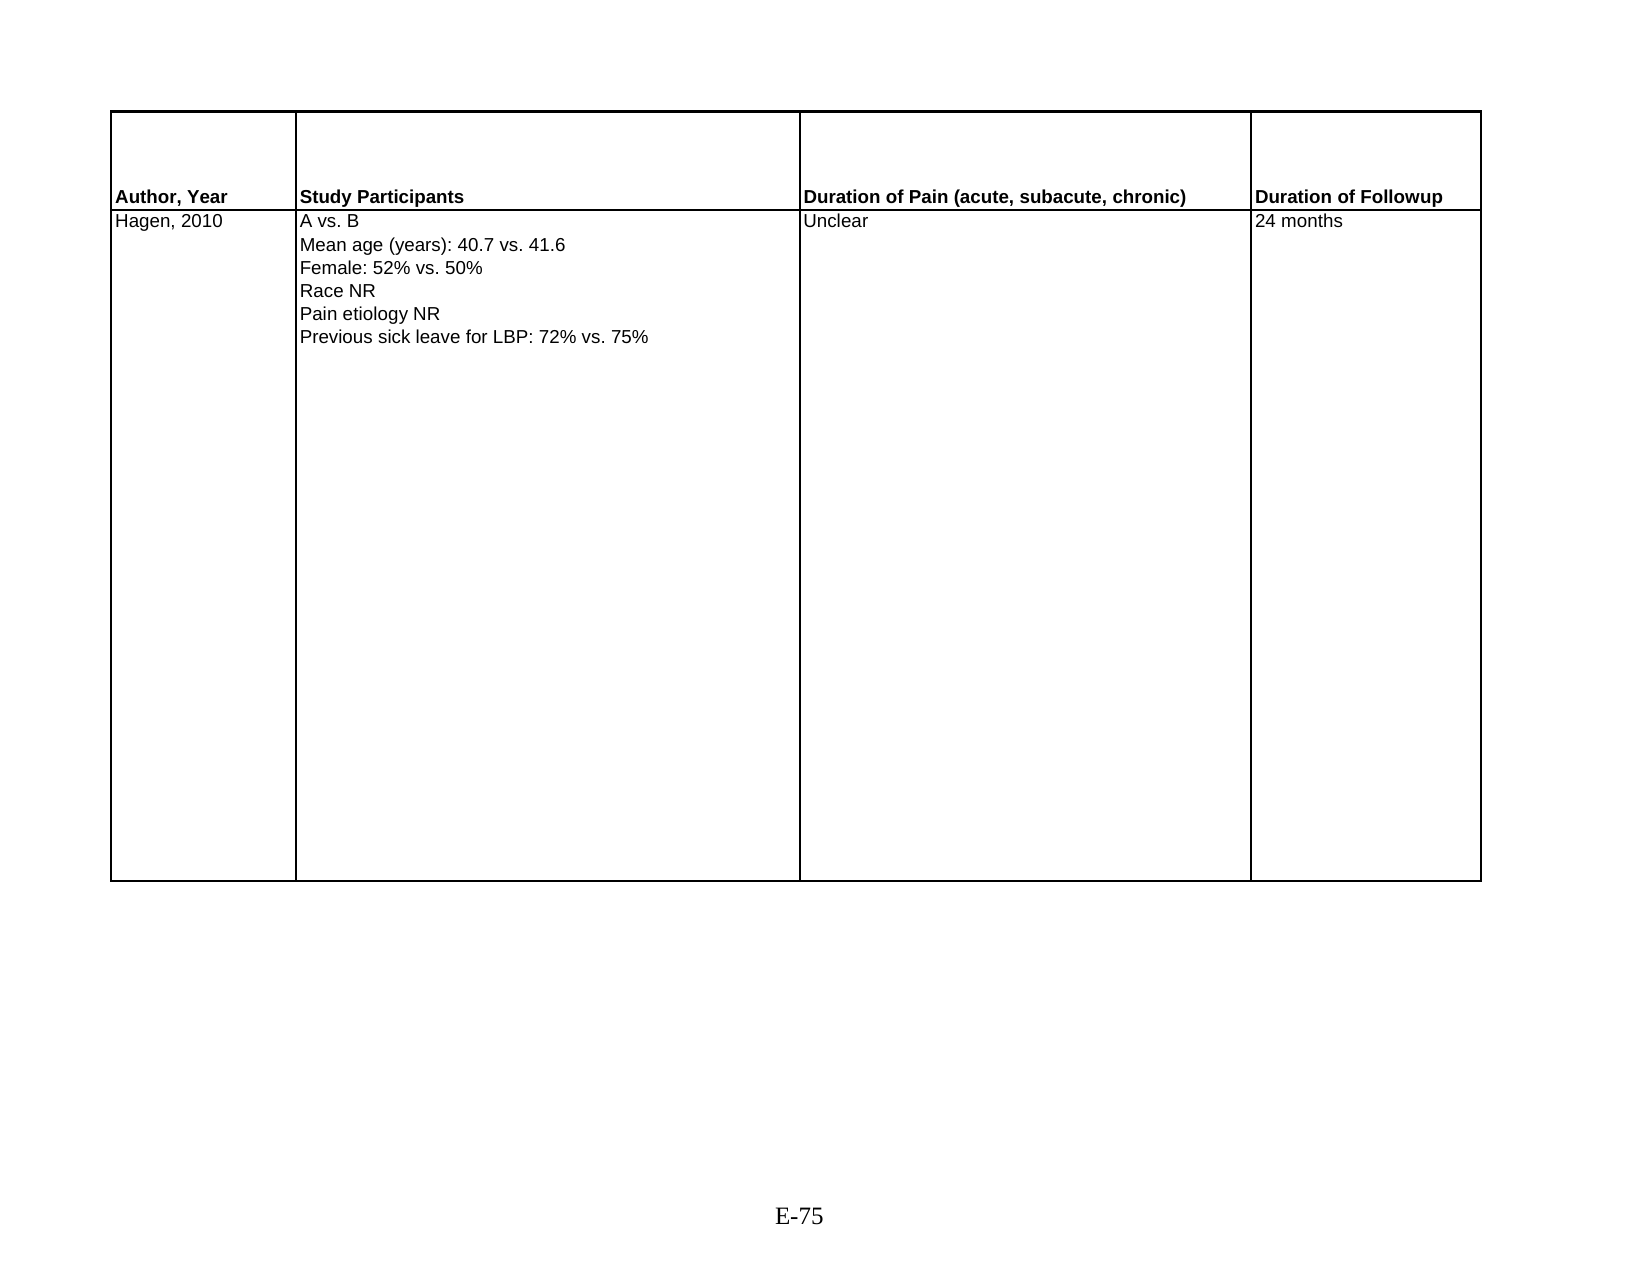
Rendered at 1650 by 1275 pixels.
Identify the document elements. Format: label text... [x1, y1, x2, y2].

table_header Study Participants [297, 113, 799, 209]
table_header Duration of Pain (acute, subacute, chronic) [801, 113, 1250, 209]
table_cell Unclear [801, 211, 1250, 880]
table_cell Hagen, 2010 [112, 211, 295, 880]
table_header Author, Year [112, 113, 295, 209]
table_cell 24 months [1252, 211, 1480, 880]
table_header Duration of Followup [1252, 113, 1480, 209]
table_cell A vs. B Mean age (years): 40.7 vs. 41.6 Female: 52% vs. 50% Race NR Pain etiology NR Previous sick leave for LBP: 72% vs. 75% [297, 211, 799, 880]
